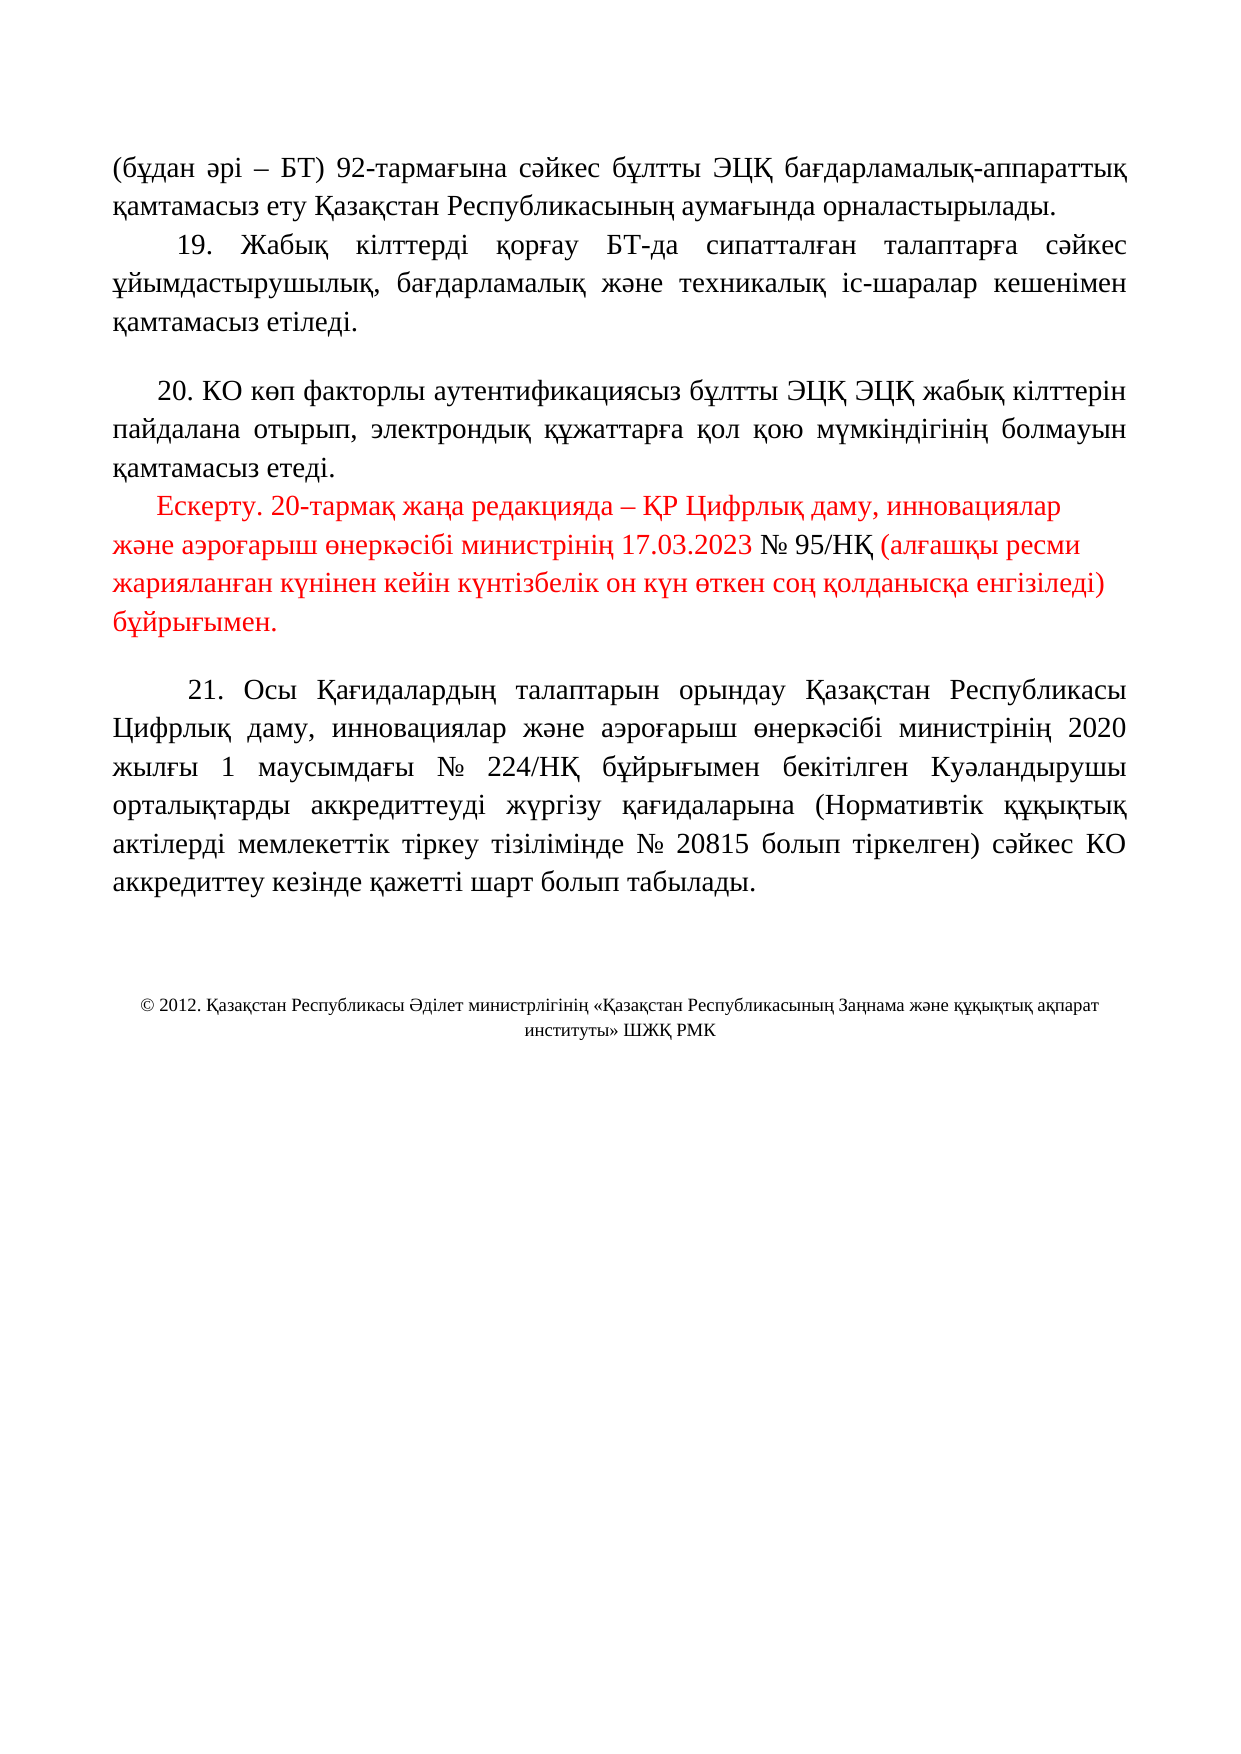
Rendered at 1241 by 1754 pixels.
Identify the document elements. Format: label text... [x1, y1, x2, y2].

text 21. Осы Қағидалардың талаптарын орындау Қазақстан Республикасы Цифрлық даму, инновациялар және аэроғарыш өнеркәсібі министрінің 2020 жылғы 1 маусымдағы № 224/НҚ бұйрығымен бекітілген Куәландырушы орталықтарды аккредиттеуді жүргізу қағидаларына (Нормативтік құқықтық актілерді мемлекеттік тіркеу тізілімінде № 20815 болып тіркелген) сәйкес КО аккредиттеу кезінде қажетті шарт болып табылады. [112, 672, 1128, 898]
text 19. Жабық кілттерді қорғау БТ-да сипатталған талаптарға сәйкес ұйымдастырушылық, бағдарламалық және техникалық іс-шаралар кешенімен қамтамасыз етіледі. [112, 227, 1128, 338]
text 20. КО көп факторлы аутентификациясыз бұлтты ЭЦҚ ЭЦҚ жабық кілттерін пайдалана отырып, электрондық құжаттарға қол қою мүмкіндігінің болмауын қамтамасыз етеді. [112, 373, 1128, 483]
text © 2012. Қазақстан Республикасы Әділет министрлігінің «Қазақстан Республикасының Заңнама және құқықтық ақпарат институты» ШЖҚ РМК [112, 994, 1128, 1040]
text Ескерту. 20-тармақ жаңа редакцияда – ҚР Цифрлық даму, инновациялар және аэроғарыш өнеркәсібі министрінің 17.03.2023 № 95/НҚ (алғашқы ресми жарияланған күнінен кейін күнтізбелік он күн өткен соң қолданысқа енгізіледі) бұйрығымен. [112, 488, 1128, 668]
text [112, 150, 1128, 222]
